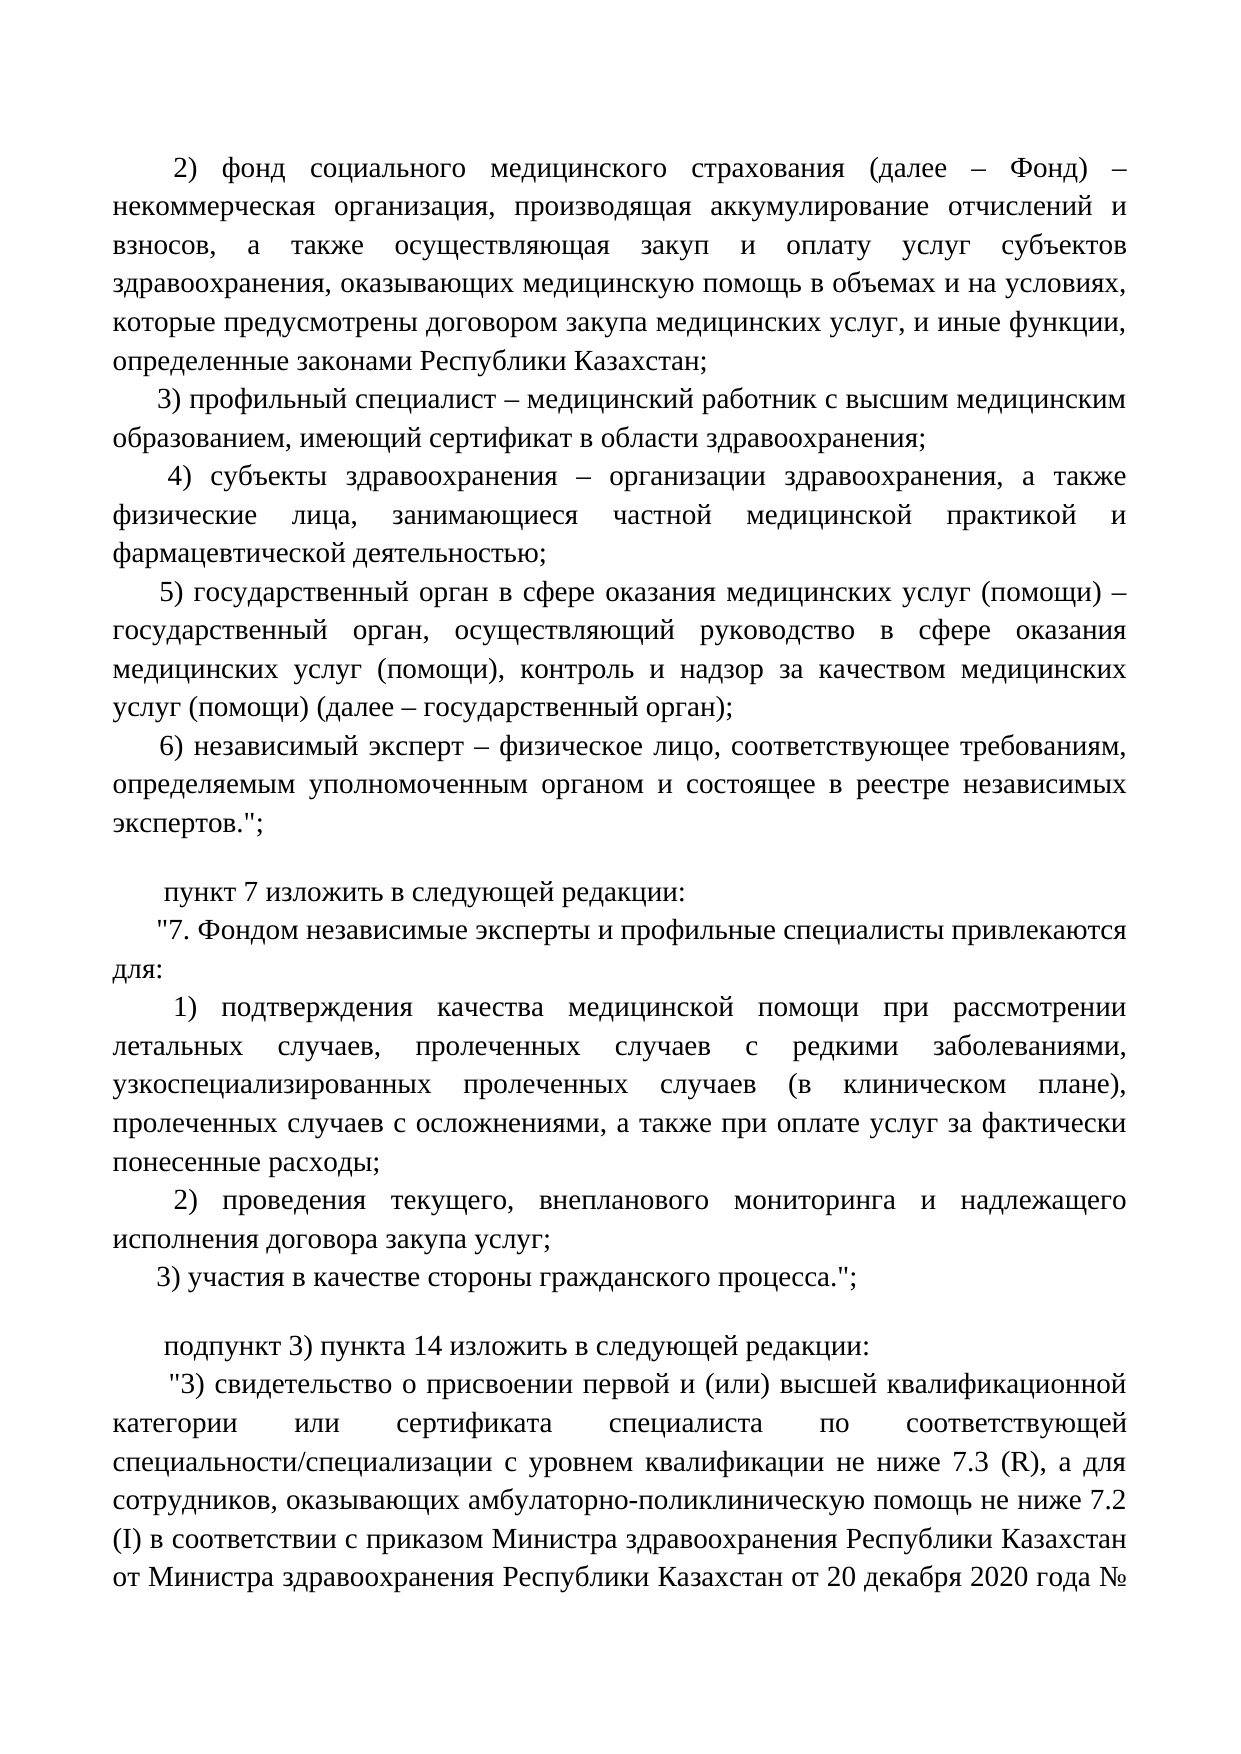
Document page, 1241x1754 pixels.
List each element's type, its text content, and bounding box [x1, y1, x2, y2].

text 5) государственный орган в сфере оказания медицинских услуг (помощи) – государственный орган, осуществляющий руководство в сфере оказания медицинских услуг (помощи), контроль и надзор за качеством медицинских услуг (помощи) (далее – государственный орган); [112, 574, 1128, 723]
text 2) фонд социального медицинского страхования (далее – Фонд) – некоммерческая организация, производящая аккумулирование отчислений и взносов, а также осуществляющая закуп и оплату услуг субъектов здравоохранения, оказывающих медицинскую помощь в объемах и на условиях, которые предусмотрены договором закупа медицинских услуг, и иные функции, определенные законами Республики Казахстан; [112, 150, 1128, 376]
text подпункт 3) пункта 14 изложить в следующей редакции: [112, 1328, 1128, 1362]
text 4) субъекты здравоохранения – организации здравоохранения, а также физические лица, занимающиеся частной медицинской практикой и фармацевтической деятельностью; [112, 458, 1128, 569]
text "7. Фондом независимые эксперты и профильные специалисты привлекаются для: [112, 912, 1128, 984]
text 2) проведения текущего, внепланового мониторинга и надлежащего исполнения договора закупа услуг; [112, 1182, 1128, 1254]
text 1) подтверждения качества медицинской помощи при рассмотрении летальных случаев, пролеченных случаев с редкими заболеваниями, узкоспециализированных пролеченных случаев (в клиническом плане), пролеченных случаев с осложнениями, а также при оплате услуг за фактически понесенные расходы; [112, 989, 1128, 1177]
text 3) профильный специалист – медицинский работник с высшим медицинским образованием, имеющий сертификат в области здравоохранения; [112, 381, 1128, 453]
text 3) участия в качестве стороны гражданского процесса."; [112, 1259, 1128, 1293]
text пункт 7 изложить в следующей редакции: [112, 874, 1128, 907]
text 6) независимый эксперт – физическое лицо, соответствующее требованиям, определяемым уполномоченным органом и состоящее в реестре независимых экспертов."; [112, 728, 1128, 839]
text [112, 1367, 1128, 1593]
